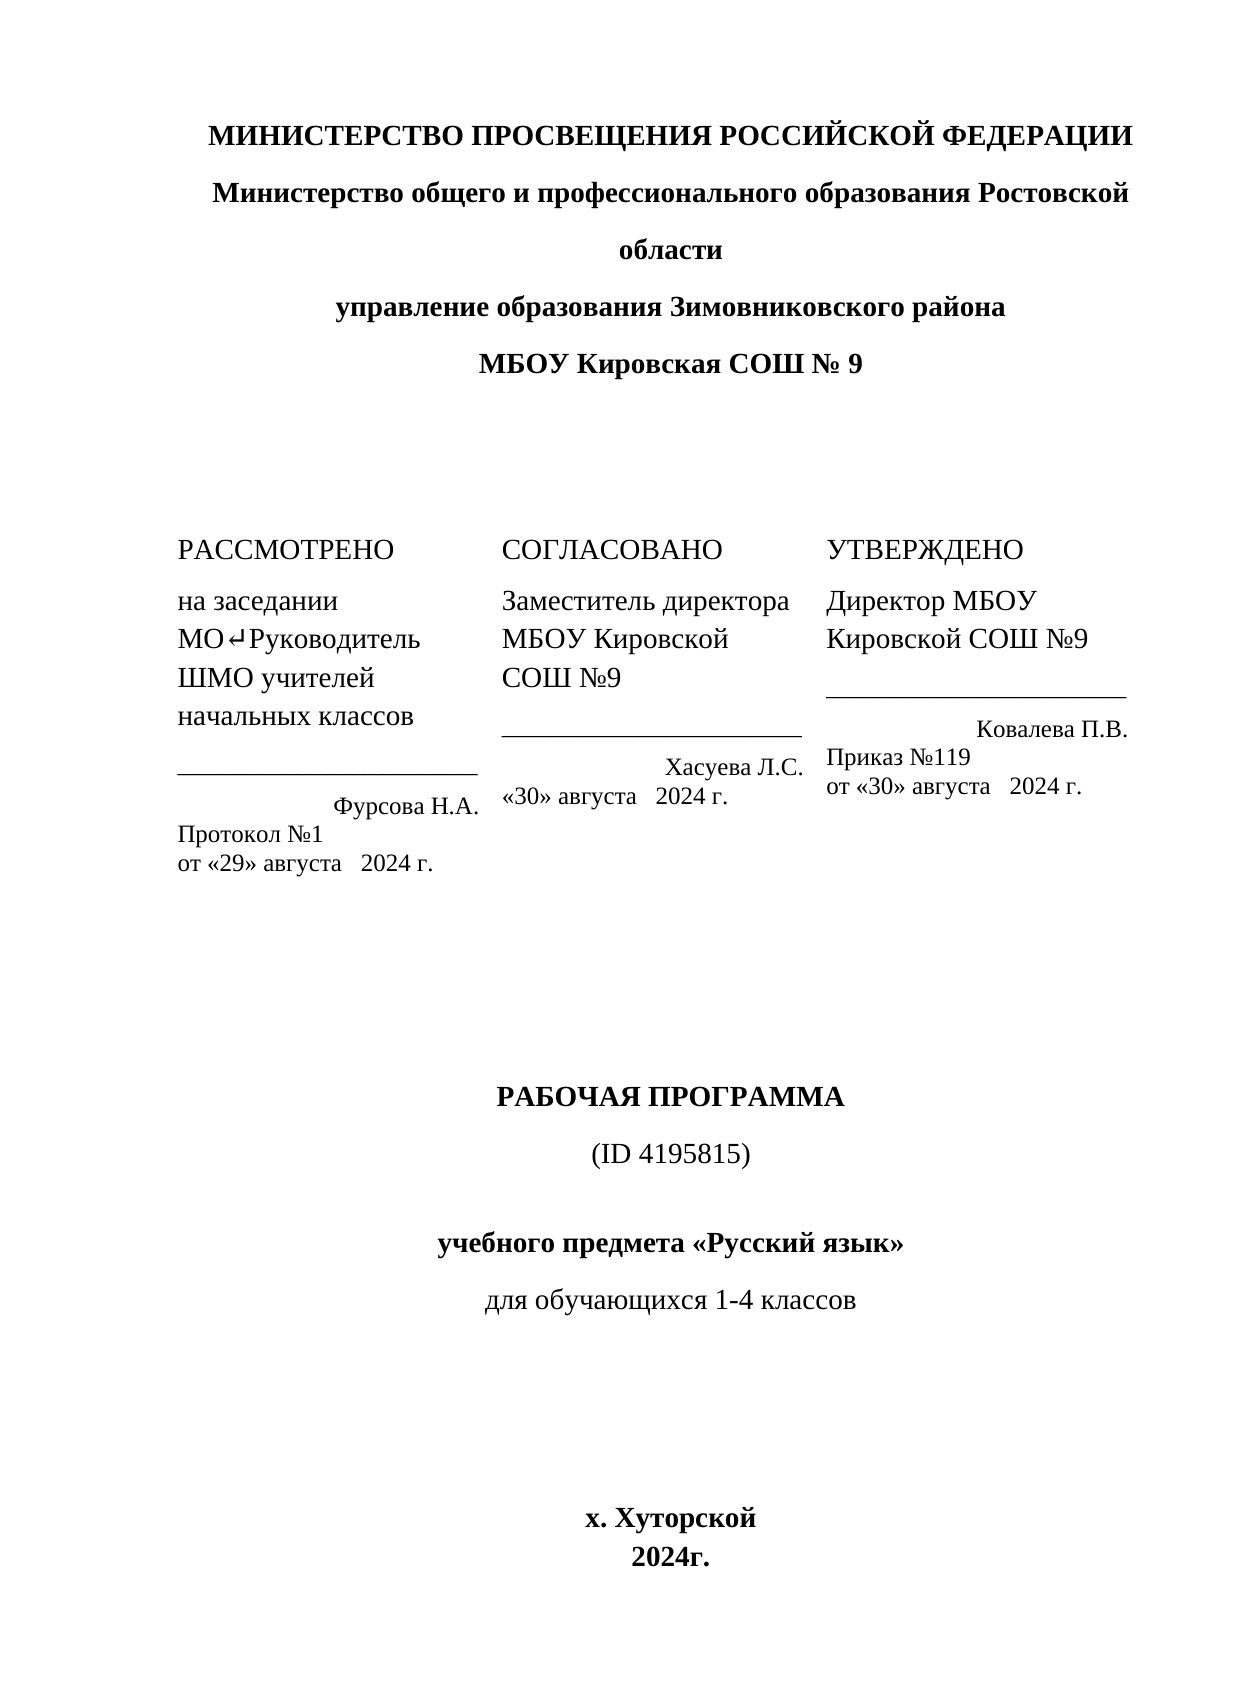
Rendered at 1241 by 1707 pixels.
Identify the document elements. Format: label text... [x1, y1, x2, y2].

table_header СОГЛАСОВАНО Заместитель директора МБОУ Кировской СОШ №9 ________________________ Хасуева Л.С. «30» августа 2024 г. [490, 532, 815, 918]
text 2024г. [190, 1539, 1152, 1572]
text РАБОЧАЯ ПРОГРАММА [190, 1079, 1152, 1113]
text Министерство общего и профессионального образования Ростовской области [190, 175, 1152, 266]
text (ID 4195815) [190, 1136, 1152, 1170]
text учебного предмета «Русский язык» [190, 1225, 1152, 1259]
text МИНИСТЕРСТВО ПРОСВЕЩЕНИЯ РОССИЙСКОЙ ФЕДЕРАЦИИ [190, 118, 1152, 152]
text МБОУ Кировская СОШ № 9 [190, 346, 1152, 379]
text х. Хуторской [190, 1500, 1152, 1534]
table_header УТВЕРЖДЕНО Директор МБОУ Кировской СОШ №9 ________________________ Ковалева П.В. Приказ №119 от «30» августа 2024 г. [815, 532, 1139, 918]
table_header РАССМОТРЕНО на заседании МО↵Руководитель ШМО учителей начальных классов ________________________ Фурсова Н.А. Протокол №1 от «29» августа 2024 г. [166, 532, 490, 918]
text управление образования Зимовниковского района [190, 289, 1152, 323]
text для обучающихся 1-4 классов [190, 1282, 1152, 1316]
